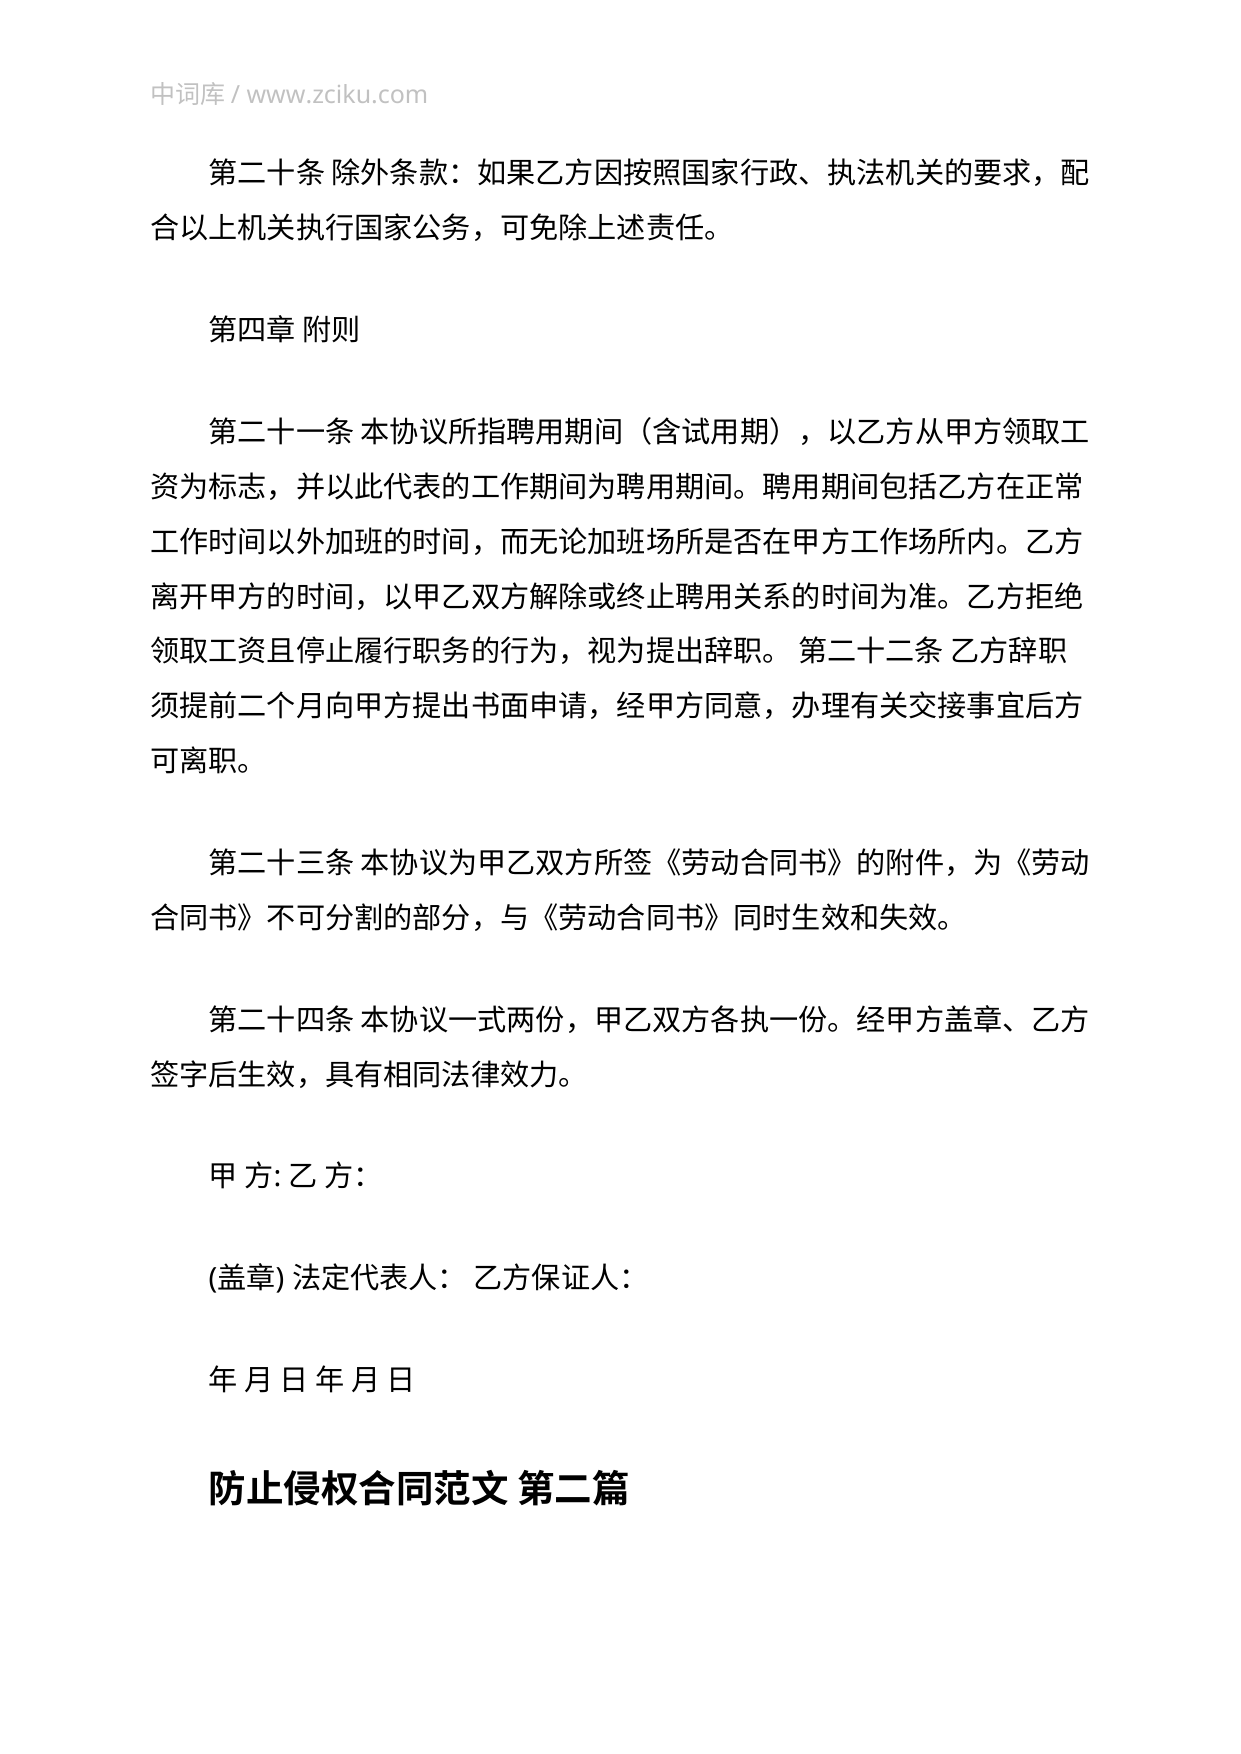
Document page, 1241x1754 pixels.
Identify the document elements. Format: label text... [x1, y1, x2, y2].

text 第二十一条 本协议所指聘用期间（含试用期），以乙方从甲方领取工资为标志，并以此代表的工作期间为聘用期间。聘用期间包括乙方在正常工作时间以外加班的时间，而无论加班场所是否在甲方工作场所内。乙方离开甲方的时间，以甲乙双方解除或终止聘用关系的时间为准。乙方拒绝领取工资且停止履行职务的行为，视为提出辞职。 第二十二条 乙方辞职须提前二个月向甲方提出书面申请，经甲方同意，办理有关交接事宜后方可离职。 [150, 408, 1090, 780]
text 第二十条 除外条款：如果乙方因按照国家行政、执法机关的要求，配合以上机关执行国家公务，可免除上述责任。 [150, 150, 1090, 247]
text 第二十三条 本协议为甲乙双方所签《劳动合同书》的附件，为《劳动合同书》不可分割的部分，与《劳动合同书》同时生效和失效。 [150, 839, 1090, 937]
text 年 月 日 年 月 日 [150, 1357, 1090, 1399]
text (盖章) 法定代表人： 乙方保证人： [150, 1255, 1090, 1297]
text 甲 方: 乙 方： [150, 1153, 1090, 1195]
text 第四章 附则 [150, 307, 1090, 349]
text 防止侵权合同范文 第二篇 [150, 1459, 1090, 1513]
text 第二十四条 本协议一式两份，甲乙双方各执一份。经甲方盖章、乙方签字后生效，具有相同法律效力。 [150, 996, 1090, 1093]
